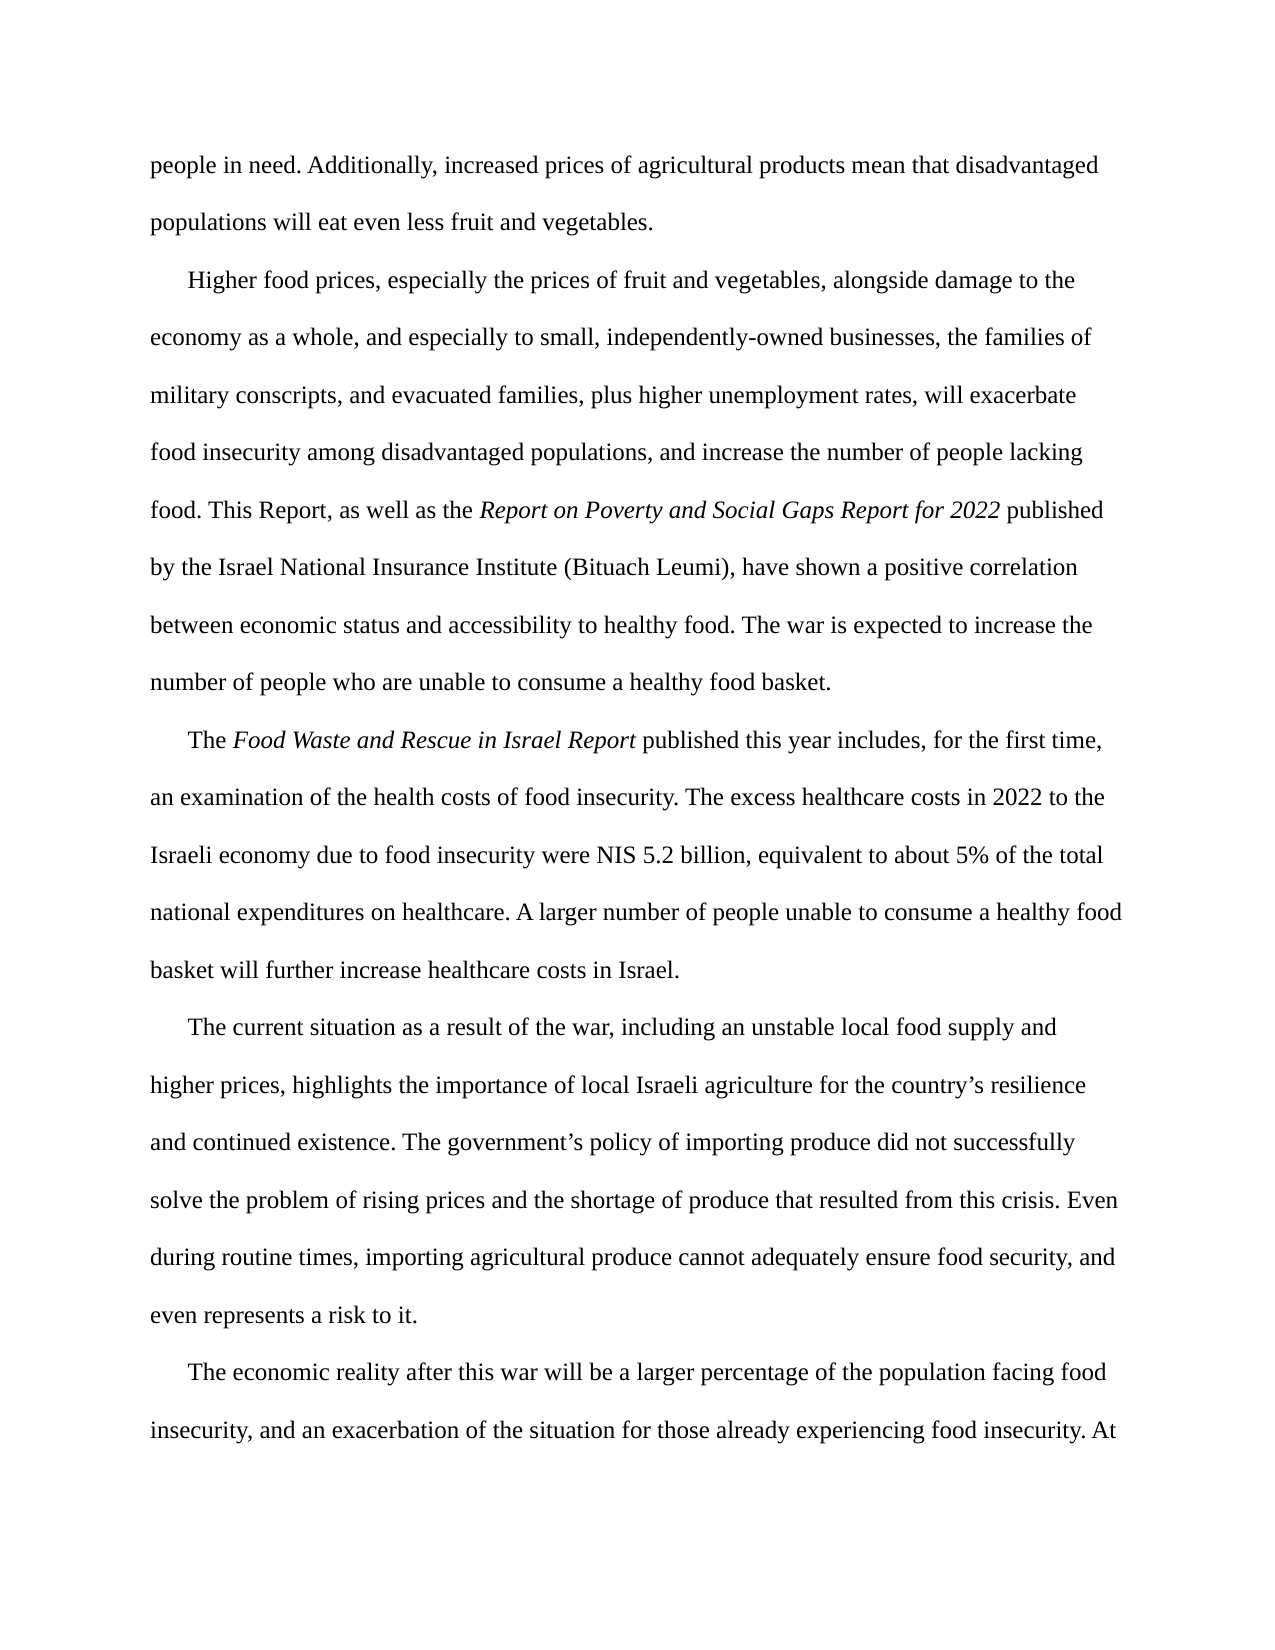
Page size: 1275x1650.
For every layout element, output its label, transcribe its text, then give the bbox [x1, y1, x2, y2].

text The current situation as a result of the war, including an unstable local food supply and higher prices, highlights the importance of local Israeli agriculture for the country’s resilience and continued existence. The government’s policy of importing produce did not successfully solve the problem of rising prices and the shortage of produce that resulted from this crisis. Even during routine times, importing agricultural produce cannot adequately ensure food security, and even represents a risk to it. [150, 1012, 1125, 1329]
text Higher food prices, especially the prices of fruit and vegetables, alongside damage to the economy as a whole, and especially to small, independently-owned businesses, the families of military conscripts, and evacuated families, plus higher unemployment rates, will exacerbate food insecurity among disadvantaged populations, and increase the number of people lacking food. This Report, as well as the Report on Poverty and Social Gaps Report for 2022 published by the Israel National Insurance Institute (Bituach Leumi), have shown a positive correlation between economic status and accessibility to healthy food. The war is expected to increase the number of people who are unable to consume a healthy food basket. [150, 265, 1125, 696]
text The Food Waste and Rescue in Israel Report published this year includes, for the first time, an examination of the health costs of food insecurity. The excess healthcare costs in 2022 to the Israeli economy due to food insecurity were NIS 5.2 billion, equivalent to about 5% of the total national expenditures on healthcare. A larger number of people unable to consume a healthy food basket will further increase healthcare costs in Israel. [150, 725, 1125, 984]
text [150, 1357, 1125, 1444]
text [150, 150, 1125, 236]
